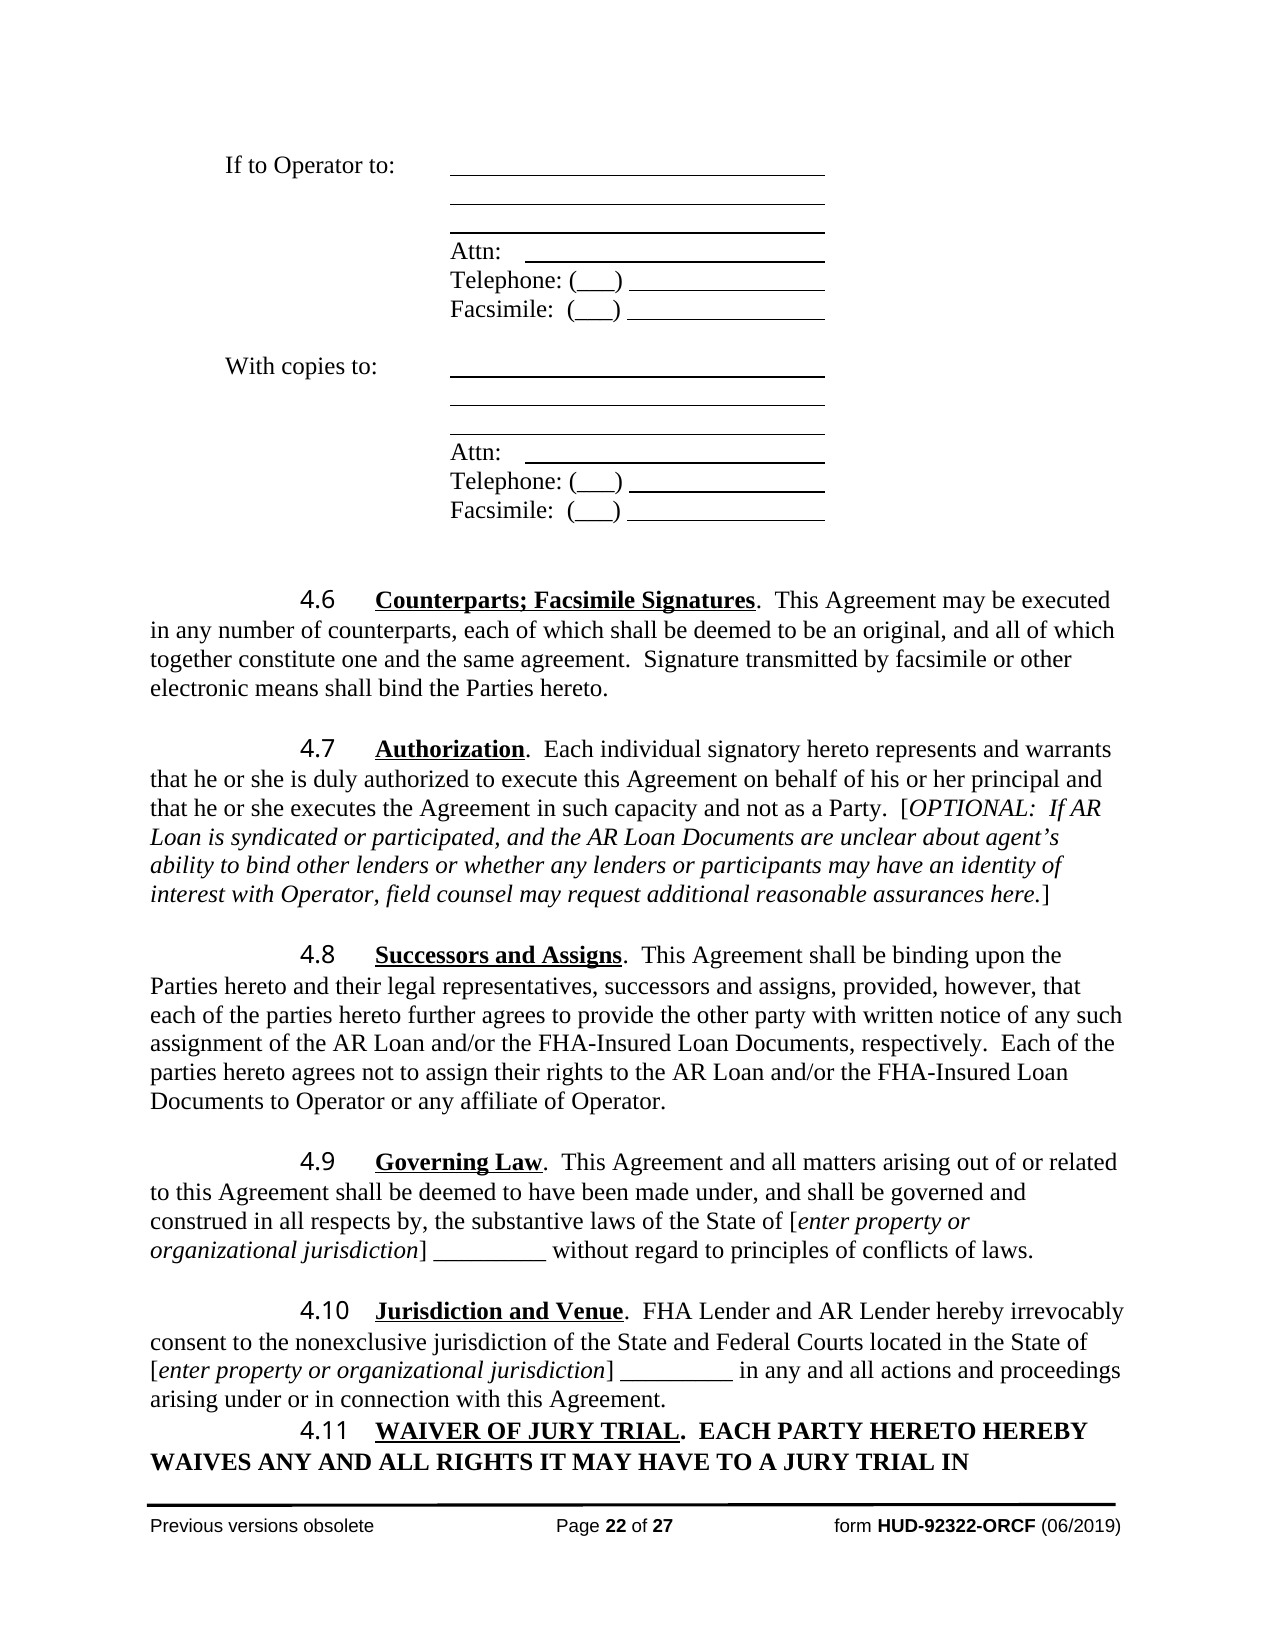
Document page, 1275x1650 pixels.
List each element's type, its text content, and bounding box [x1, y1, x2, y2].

text With copies to: [225, 351, 1125, 380]
subtitle Counterparts; Facsimile Signatures. This Agreement may be executed in any number of counterparts, each of which shall be deemed to be an original, and all of which together constitute one and the same agreement. Signature transmitted by facsimile or other electronic means shall bind the Parties hereto. [150, 581, 1125, 702]
text Attn: [225, 437, 1125, 466]
subtitle Governing Law. This Agreement and all matters arising out of or related to this Agreement shall be deemed to have been made under, and shall be governed and construed in all respects by, the substantive laws of the State of [enter property or organizational jurisdiction] _________ without regard to principles of conflicts of laws. [150, 1143, 1125, 1264]
subtitle Authorization. Each individual signatory hereto represents and warrants that he or she is duly authorized to execute this Agreement on behalf of his or her principal and that he or she executes the Agreement in such capacity and not as a Party. [OPTIONAL: If AR Loan is syndicated or participated, and the AR Loan Documents are unclear about agent’s ability to bind other lenders or whether any lenders or participants may have an identity of interest with Operator, field counsel may request additional reasonable assurances here.] [150, 730, 1125, 908]
text Telephone: (___) [225, 265, 1125, 294]
subtitle Successors and Assigns. This Agreement shall be binding upon the Parties hereto and their legal representatives, successors and assigns, provided, however, that each of the parties hereto further agrees to provide the other party with written notice of any such assignment of the AR Loan and/or the FHA-Insured Loan Documents, respectively. Each of the parties hereto agrees not to assign their rights to the AR Loan and/or the FHA-Insured Loan Documents to Operator or any affiliate of Operator. [150, 937, 1125, 1115]
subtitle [150, 1413, 1125, 1476]
text Facsimile: (___) [225, 495, 1125, 524]
text Attn: [225, 236, 1125, 265]
subtitle Jurisdiction and Venue. FHA Lender and AR Lender hereby irrevocably consent to the nonexclusive jurisdiction of the State and Federal Courts located in the State of [enter property or organizational jurisdiction] _________ in any and all actions and proceedings arising under or in connection with this Agreement. [150, 1292, 1125, 1413]
text If to Operator to: [225, 150, 1125, 179]
text Telephone: (___) [225, 466, 1125, 495]
text Facsimile: (___) [225, 294, 1125, 322]
